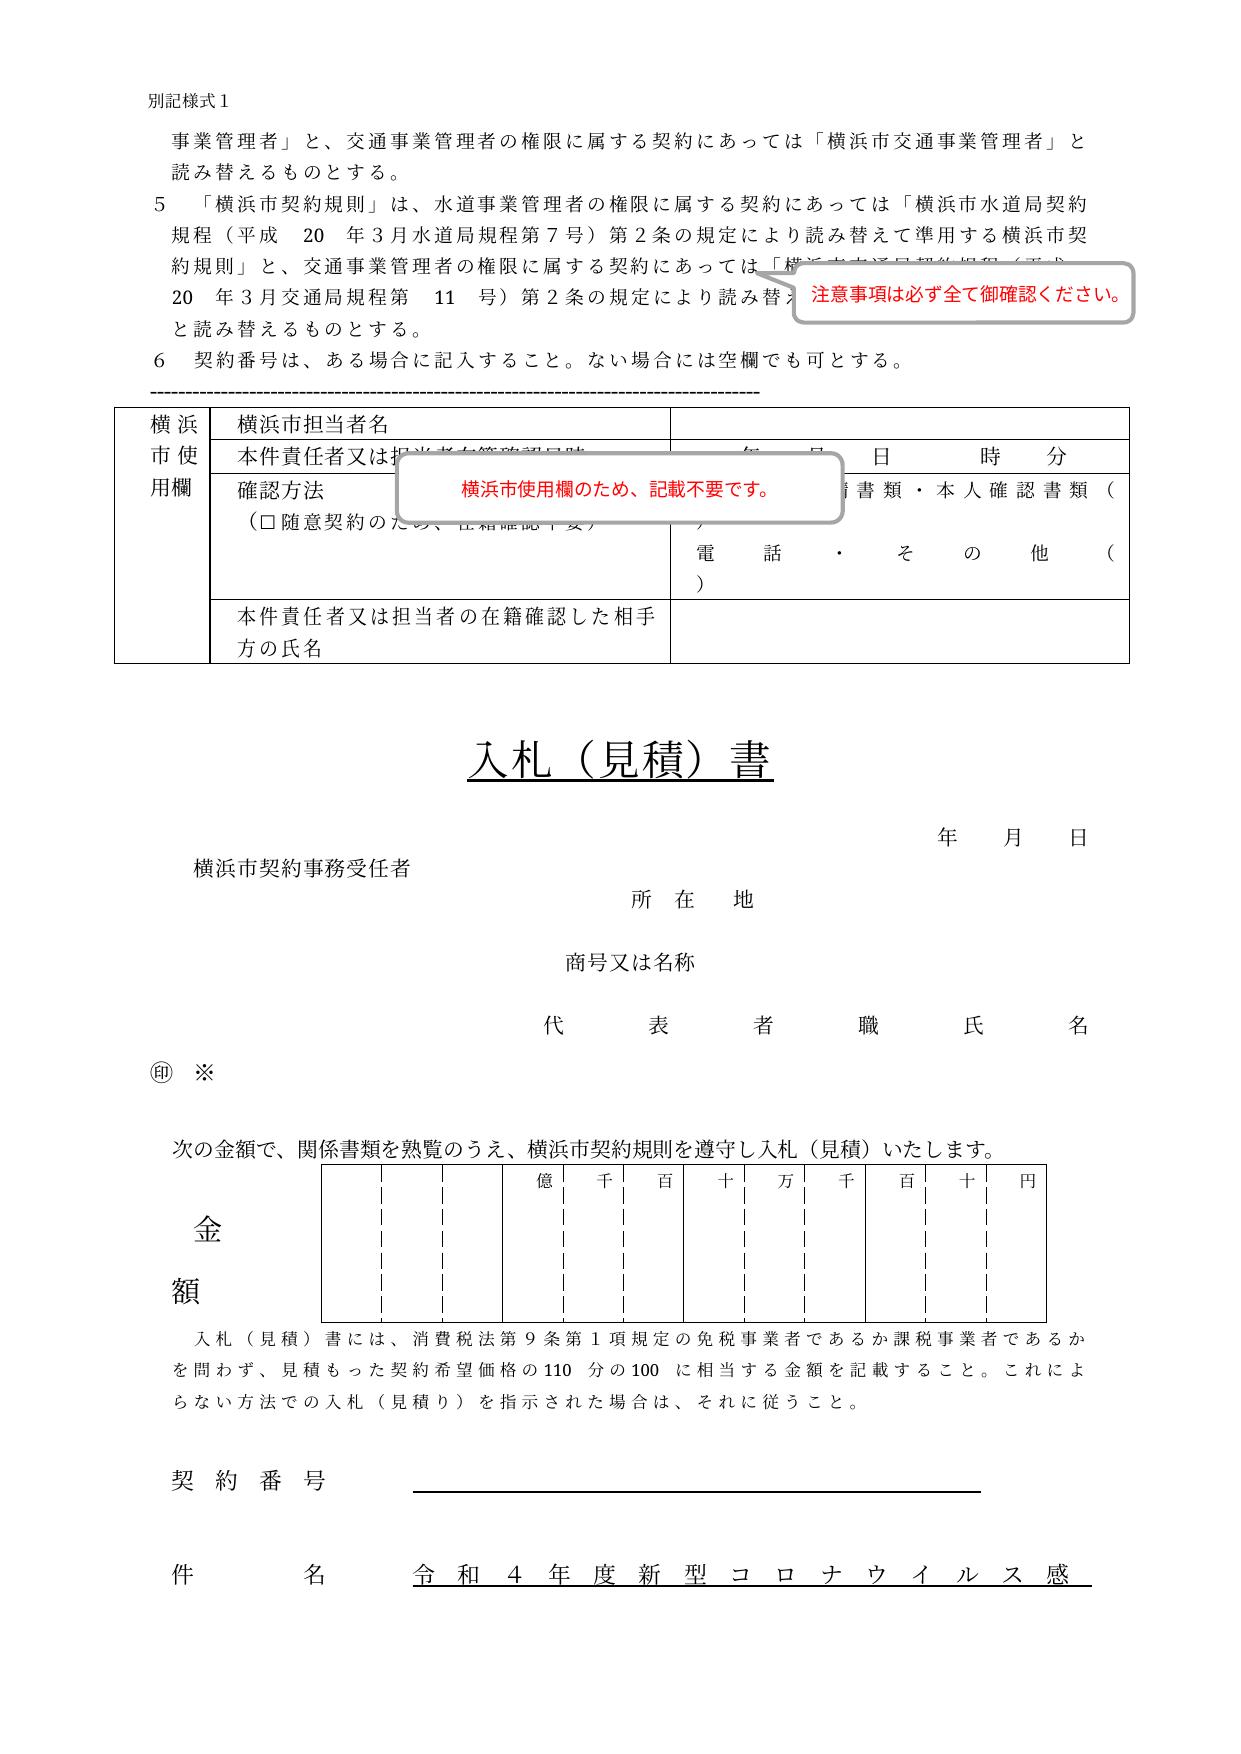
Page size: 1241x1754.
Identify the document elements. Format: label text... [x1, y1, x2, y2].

text ６ 契約番号は、ある場合に記入すること。ない場合には空欄でも可とする。 [150, 344, 1090, 375]
table_header 万 [744, 1165, 805, 1322]
text 入札（見積）書には、消費税法第９条第１項規定の免税事業者であるか課税事業者であるかを問わず、見積もった契約希望価格の110分の100に相当する金額を記載すること。これによらない方法での入札（見積り）を指示された場合は、それに従うこと。 [165, 1323, 1090, 1417]
table_header [322, 1165, 382, 1322]
text 所在地 [150, 883, 1090, 914]
table_header 百 [866, 1165, 926, 1322]
table_cell 年 月 日 時 分 [671, 440, 1129, 472]
table_header 横浜市使用欄 [115, 408, 209, 663]
table_header [671, 408, 1129, 439]
table_header 金 額 [155, 1164, 321, 1322]
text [150, 124, 1090, 187]
text 契約番号 [150, 1448, 1090, 1511]
text 横浜市契約事務受任者 [150, 852, 1090, 883]
text 年 月 日 [150, 820, 1090, 852]
table_cell 本件責任者又は担当者の在籍確認した相手方の氏名 [211, 600, 670, 663]
text 商号又は名称 [150, 946, 1090, 977]
text -------------------------------------------------------------------------------------- [150, 375, 1090, 407]
table_cell 確認方法 （随意契約のため、在籍確認不要） [211, 474, 670, 599]
table_header 円 [986, 1165, 1046, 1322]
table_header 横浜市担当者名 [211, 408, 670, 439]
table_cell 通知書・申請書類・本人確認書類（ ） 電話・その他（ ） [671, 474, 1129, 599]
table_header 千 [563, 1165, 623, 1322]
text ５ 「横浜市契約規則」は、水道事業管理者の権限に属する契約にあっては「横浜市水道局契約規程（平成20年３月水道局規程第７号）第２条の規定により読み替えて準用する横浜市契約規則」と、交通事業管理者の権限に属する契約にあっては「横浜市交通局契約規程（平成20年３月交通局規程第11号）第２条の規定により読み替えて準用する横浜市契約規則」と読み替えるものとする。 [150, 187, 1090, 344]
text 次の金額で、関係書類を熟覧のうえ、横浜市契約規則を遵守し入札（見積）いたします。 [150, 1134, 1090, 1164]
table_header 億 [503, 1165, 563, 1322]
table_cell [671, 600, 1129, 663]
table_cell 本件責任者又は担当者在籍確認日時 [211, 440, 670, 472]
table_header 百 [624, 1165, 683, 1322]
text 入札（見積）書 [150, 726, 1090, 789]
table_header 千 [805, 1165, 865, 1322]
table_header [442, 1165, 502, 1322]
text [150, 1542, 1090, 1605]
table_header 十 [926, 1165, 986, 1322]
table_header 十 [684, 1165, 744, 1322]
text 代表者職氏名 ㊞※ [150, 1008, 1090, 1103]
table_header [382, 1165, 442, 1322]
